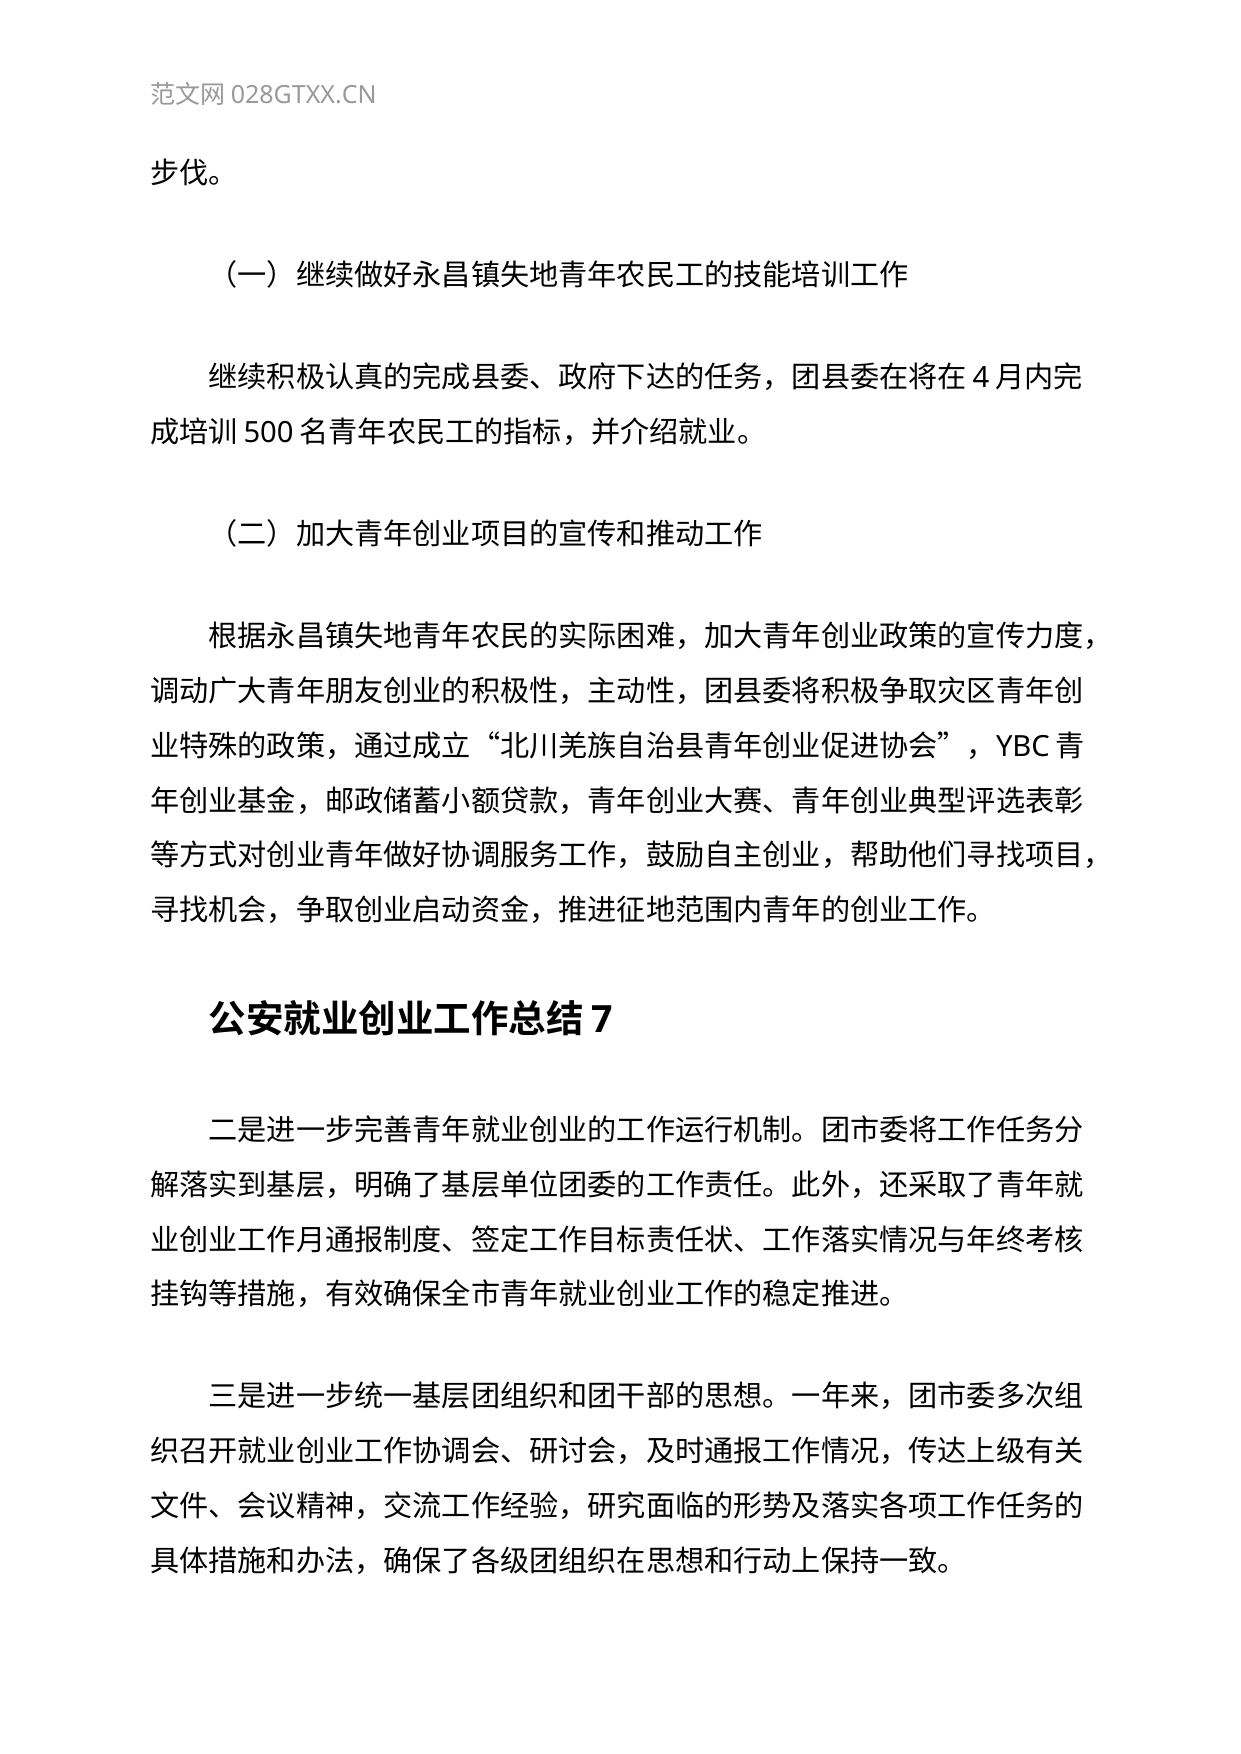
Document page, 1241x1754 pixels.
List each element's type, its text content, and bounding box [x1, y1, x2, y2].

text （二）加大青年创业项目的宣传和推动工作 [150, 511, 1090, 553]
text 根据永昌镇失地青年农民的实际困难，加大青年创业政策的宣传力度，调动广大青年朋友创业的积极性，主动性，团县委将积极争取灾区青年创业特殊的政策，通过成立“北川羌族自治县青年创业促进协会”，YBC青年创业基金，邮政储蓄小额贷款，青年创业大赛、青年创业典型评选表彰等方式对创业青年做好协调服务工作，鼓励自主创业，帮助他们寻找项目，寻找机会，争取创业启动资金，推进征地范围内青年的创业工作。 [150, 612, 1090, 929]
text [150, 150, 1090, 192]
text 继续积极认真的完成县委、政府下达的任务，团县委在将在4月内完成培训500名青年农民工的指标，并介绍就业。 [150, 353, 1090, 451]
text （一）继续做好永昌镇失地青年农民工的技能培训工作 [150, 252, 1090, 294]
text 二是进一步完善青年就业创业的工作运行机制。团市委将工作任务分解落实到基层，明确了基层单位团委的工作责任。此外，还采取了青年就业创业工作月通报制度、签定工作目标责任状、工作落实情况与年终考核挂钩等措施，有效确保全市青年就业创业工作的稳定推进。 [150, 1106, 1090, 1313]
text 公安就业创业工作总结7 [150, 989, 1090, 1043]
text 三是进一步统一基层团组织和团干部的思想。一年来，团市委多次组织召开就业创业工作协调会、研讨会，及时通报工作情况，传达上级有关文件、会议精神，交流工作经验，研究面临的形势及落实各项工作任务的具体措施和办法，确保了各级团组织在思想和行动上保持一致。 [150, 1373, 1090, 1580]
